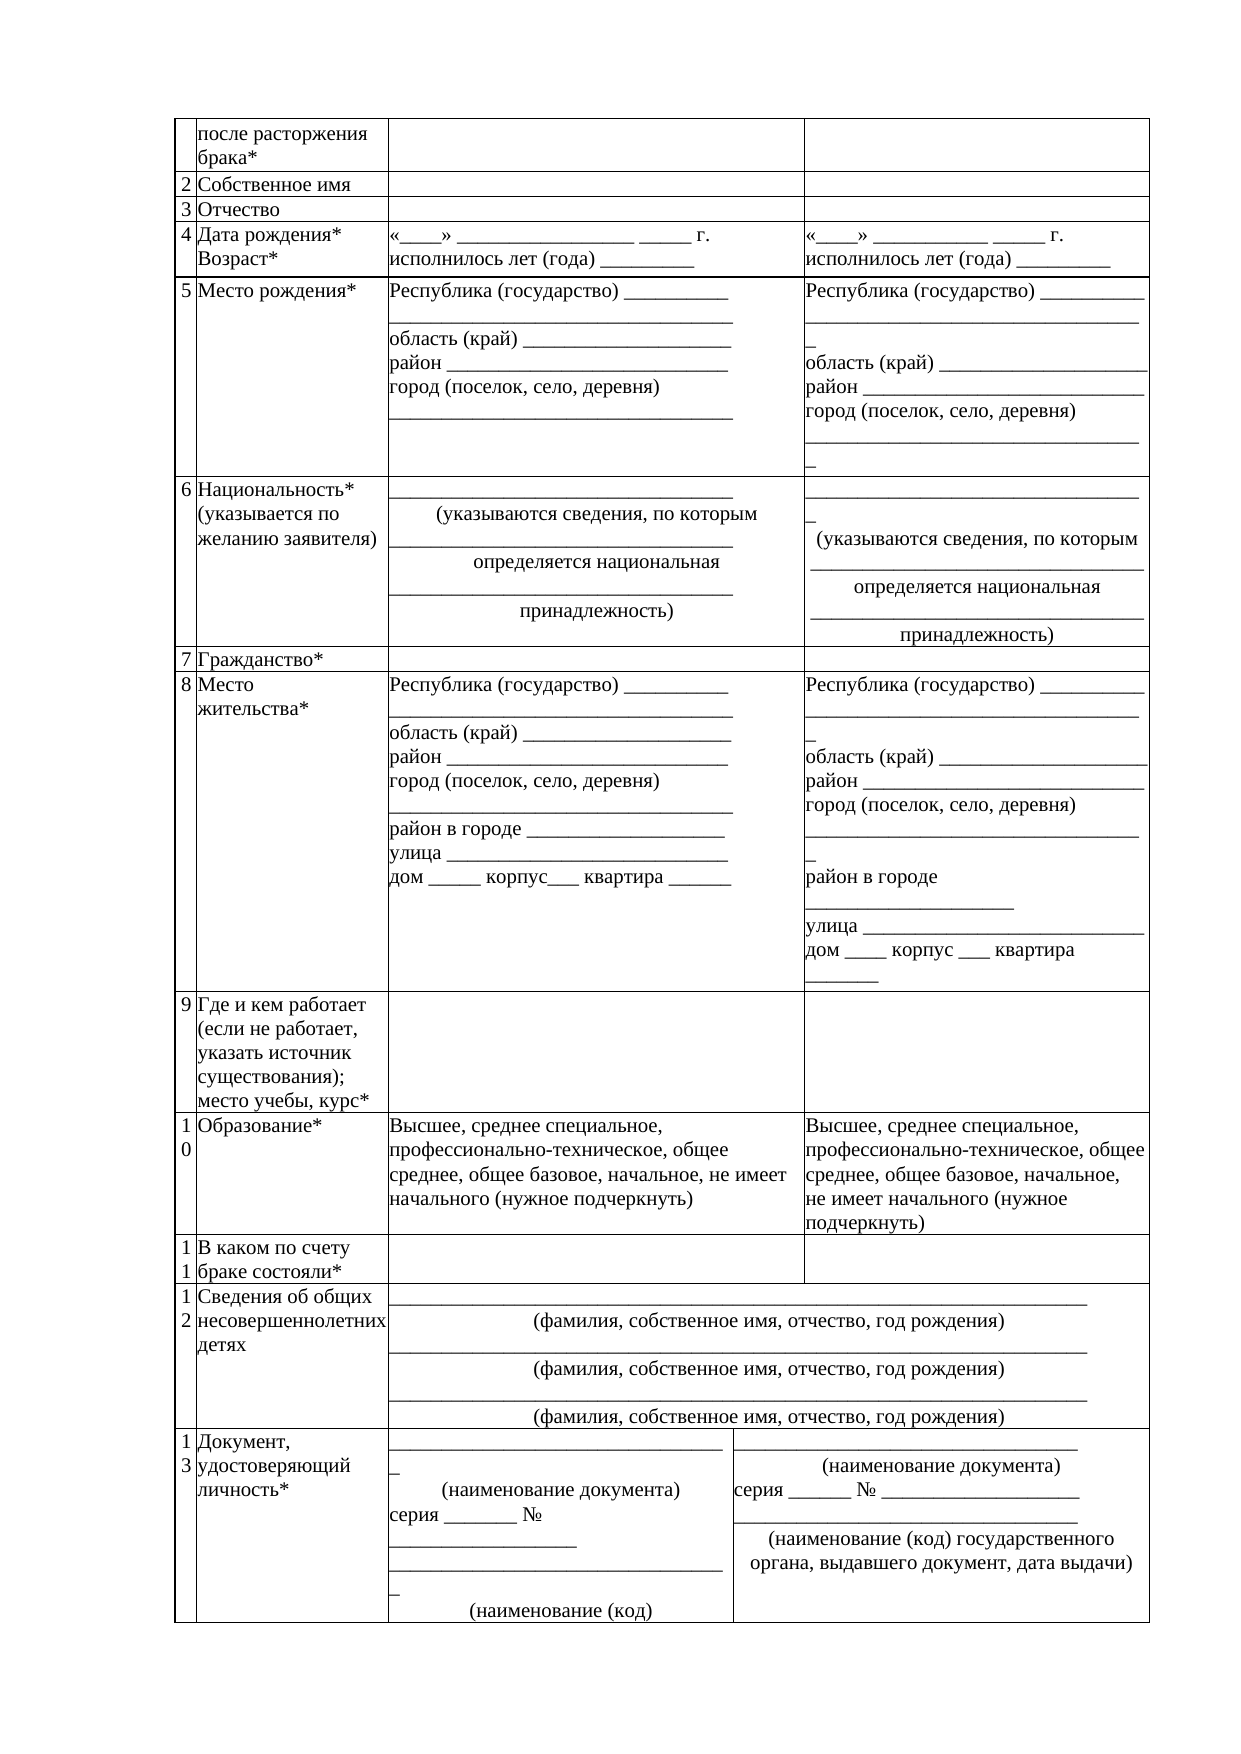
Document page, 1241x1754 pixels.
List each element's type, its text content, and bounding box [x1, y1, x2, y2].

table_cell Отчество [197, 197, 388, 221]
table_cell [805, 992, 1149, 1112]
table_cell _________________________________ (указываются сведения, по которым _________________________________ определяется национальная _________________________________ принадлежность) [389, 477, 804, 646]
table_cell 13 [176, 1429, 196, 1622]
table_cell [389, 1429, 733, 1622]
table_cell Национальность* (указывается по желанию заявителя) [197, 477, 388, 646]
table_cell 2 [176, 172, 196, 196]
table_cell [805, 119, 1149, 171]
table_cell 12 [176, 1284, 196, 1428]
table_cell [734, 1429, 1149, 1622]
table_cell 9 [176, 992, 196, 1112]
table_cell Республика (государство) __________ _________________________________ область (край) ____________________ район ___________________________ город (поселок, село, деревня) _________________________________ район в городе ___________________ улица ___________________________ дом _____ корпус___ квартира ______ [389, 672, 804, 991]
table_cell [805, 647, 1149, 671]
table_cell Республика (государство) __________ _________________________________ область (край) ____________________ район ___________________________ город (поселок, село, деревня) _________________________________ [805, 278, 1149, 476]
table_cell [197, 119, 388, 171]
table_cell [389, 992, 804, 1112]
table_cell _________________________________ (указываются сведения, по которым ________________________________ определяется национальная ________________________________ принадлежность) [805, 477, 1149, 646]
table_cell «____» ___________ _____ г. исполнилось лет (года) _________ [805, 222, 1149, 276]
table_cell [389, 1235, 804, 1283]
table_cell [389, 197, 804, 221]
table_cell [805, 1235, 1149, 1283]
table_cell ___________________________________________________________________ (фамилия, собственное имя, отчество, год рождения) ___________________________________________________________________ (фамилия, собственное имя, отчество, год рождения) ___________________________________________________________________ (фамилия, собственное имя, отчество, год рождения) [389, 1284, 1149, 1428]
table_cell Образование* [197, 1113, 388, 1234]
table_cell «____» _________________ _____ г. исполнилось лет (года) _________ [389, 222, 804, 276]
table_cell Место жительства* [197, 672, 388, 991]
table_cell Место рождения* [197, 278, 388, 476]
table_cell [389, 119, 804, 171]
table_cell Сведения об общих несовершеннолетних детях [197, 1284, 388, 1428]
table_cell [805, 197, 1149, 221]
table_cell Дата рождения* Возраст* [197, 222, 388, 276]
table_cell 5 [176, 278, 196, 476]
table_cell [805, 172, 1149, 196]
table_cell Республика (государство) __________ _________________________________ область (край) ____________________ район ___________________________ город (поселок, село, деревня) _________________________________ [389, 278, 804, 476]
table_cell Республика (государство) __________ _________________________________ область (край) ____________________ район ___________________________ город (поселок, село, деревня) _________________________________ район в городе ____________________ улица ___________________________ дом ____ корпус ___ квартира _______ [805, 672, 1149, 991]
table_cell 3 [176, 197, 196, 221]
table_cell Высшее, среднее специальное, профессионально-техническое, общее среднее, общее базовое, начальное, не имеет начального (нужное подчеркнуть) [389, 1113, 804, 1234]
table_cell 6 [176, 477, 196, 646]
table_cell [389, 172, 804, 196]
table_cell 4 [176, 222, 196, 276]
table_cell 7 [176, 647, 196, 671]
table_cell [389, 647, 804, 671]
table_cell Гражданство* [197, 647, 388, 671]
table_cell Где и кем работает (если не работает, указать источник существования); место учебы, курс* [197, 992, 388, 1112]
table_cell Собственное имя [197, 172, 388, 196]
table_cell В каком по счету браке состояли* [197, 1235, 388, 1283]
table_cell 11 [176, 1235, 196, 1283]
table_cell Высшее, среднее специальное, профессионально-техническое, общее среднее, общее базовое, начальное, не имеет начального (нужное подчеркнуть) [805, 1113, 1149, 1234]
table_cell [197, 1429, 388, 1622]
table_cell 10 [176, 1113, 196, 1234]
table_cell 8 [176, 672, 196, 991]
